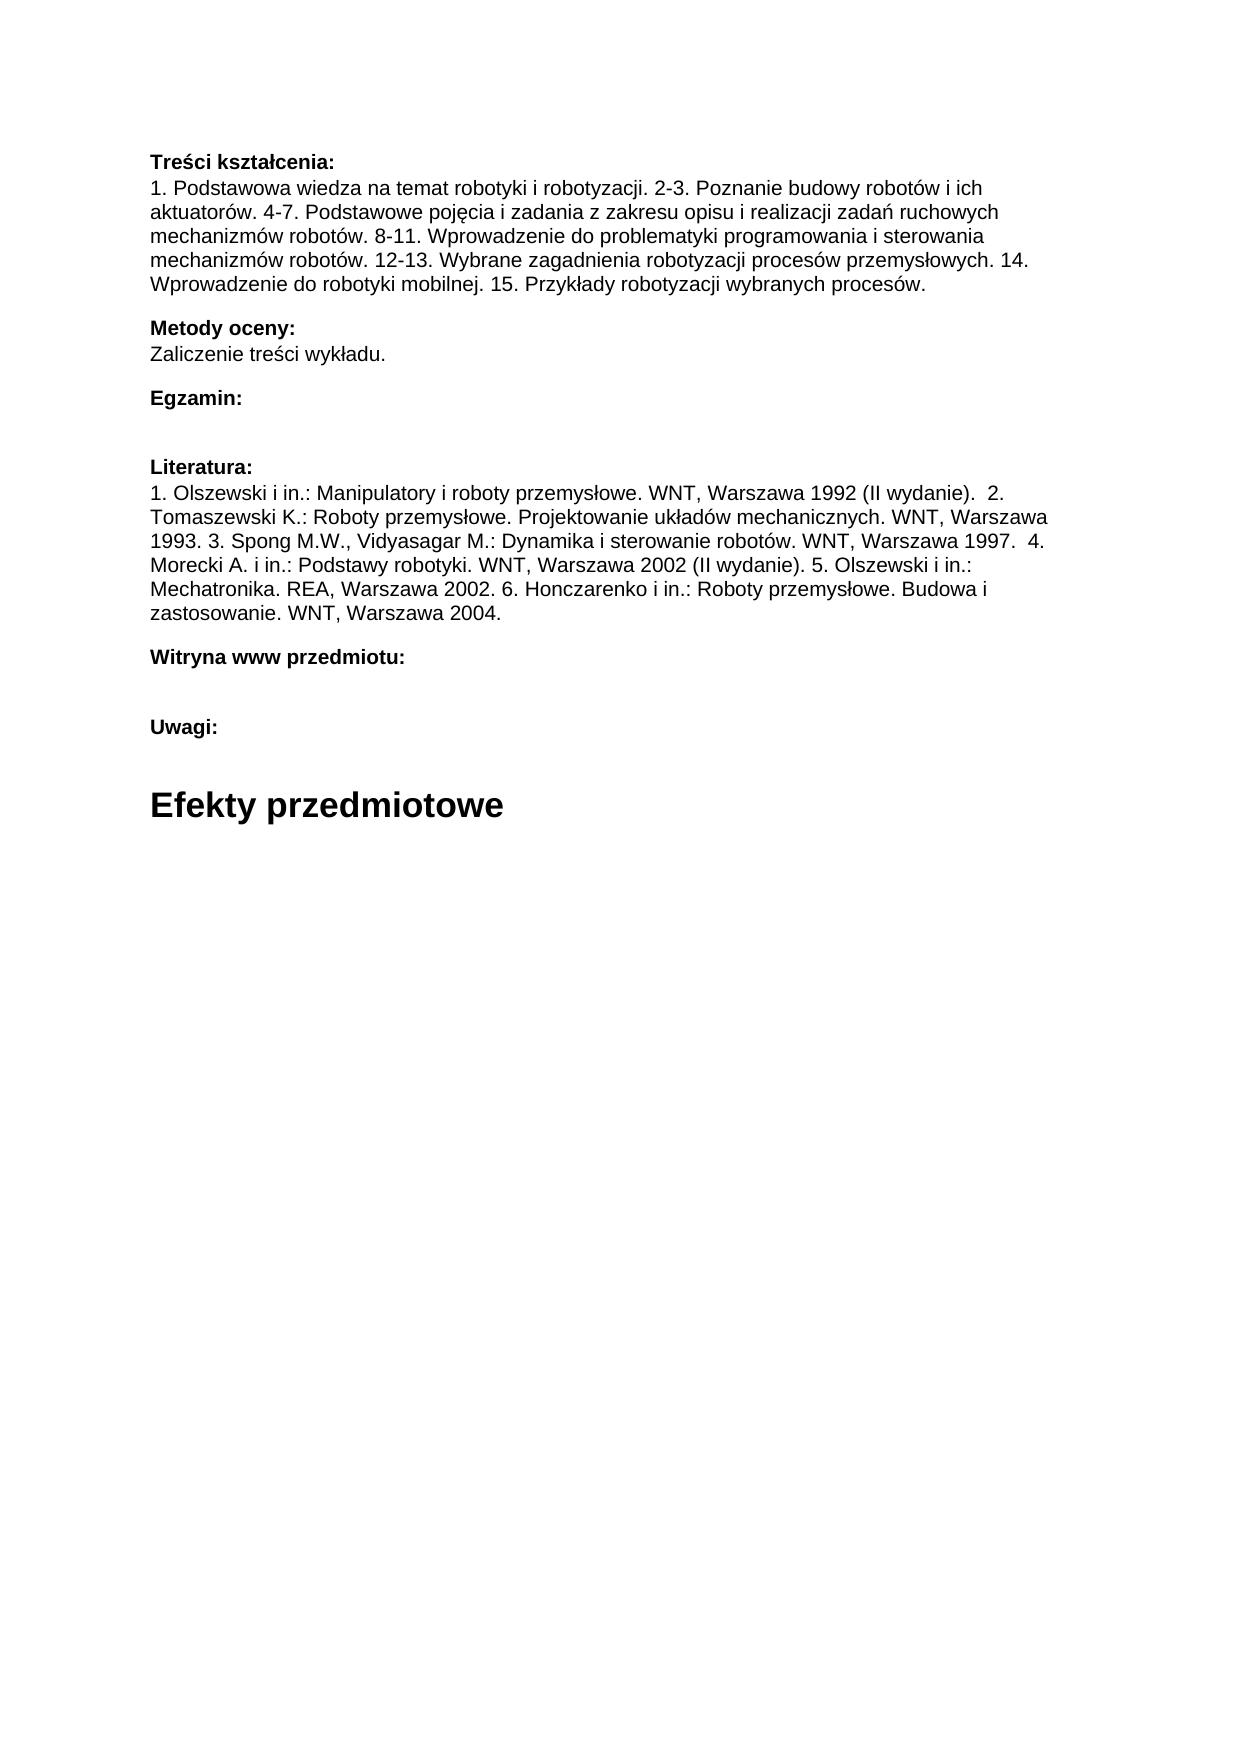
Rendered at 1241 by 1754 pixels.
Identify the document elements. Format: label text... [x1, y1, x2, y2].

text Uwagi: [150, 714, 1090, 738]
text Zaliczenie treści wykładu. [150, 342, 1090, 366]
text Literatura: [150, 455, 1090, 479]
text Egzamin: [150, 385, 1090, 409]
subtitle Efekty przedmiotowe [150, 784, 1090, 825]
text Treści kształcenia: [150, 150, 1090, 174]
text 1. Olszewski i in.: Manipulatory i roboty przemysłowe. WNT, Warszawa 1992 (II wydanie). 2. Tomaszewski K.: Roboty przemysłowe. Projektowanie układów mechanicznych. WNT, Warszawa 1993. 3. Spong M.W., Vidyasagar M.: Dynamika i sterowanie robotów. WNT, Warszawa 1997. 4. Morecki A. i in.: Podstawy robotyki. WNT, Warszawa 2002 (II wydanie). 5. Olszewski i in.: Mechatronika. REA, Warszawa 2002. 6. Honczarenko i in.: Roboty przemysłowe. Budowa i zastosowanie. WNT, Warszawa 2004. [150, 481, 1090, 625]
text 1. Podstawowa wiedza na temat robotyki i robotyzacji. 2-3. Poznanie budowy robotów i ich aktuatorów. 4-7. Podstawowe pojęcia i zadania z zakresu opisu i realizacji zadań ruchowych mechanizmów robotów. 8-11. Wprowadzenie do problematyki programowania i sterowania mechanizmów robotów. 12-13. Wybrane zagadnienia robotyzacji procesów przemysłowych. 14. Wprowadzenie do robotyki mobilnej. 15. Przykłady robotyzacji wybranych procesów. [150, 176, 1090, 296]
text Metody oceny: [150, 316, 1090, 339]
text Witryna www przedmiotu: [150, 645, 1090, 669]
